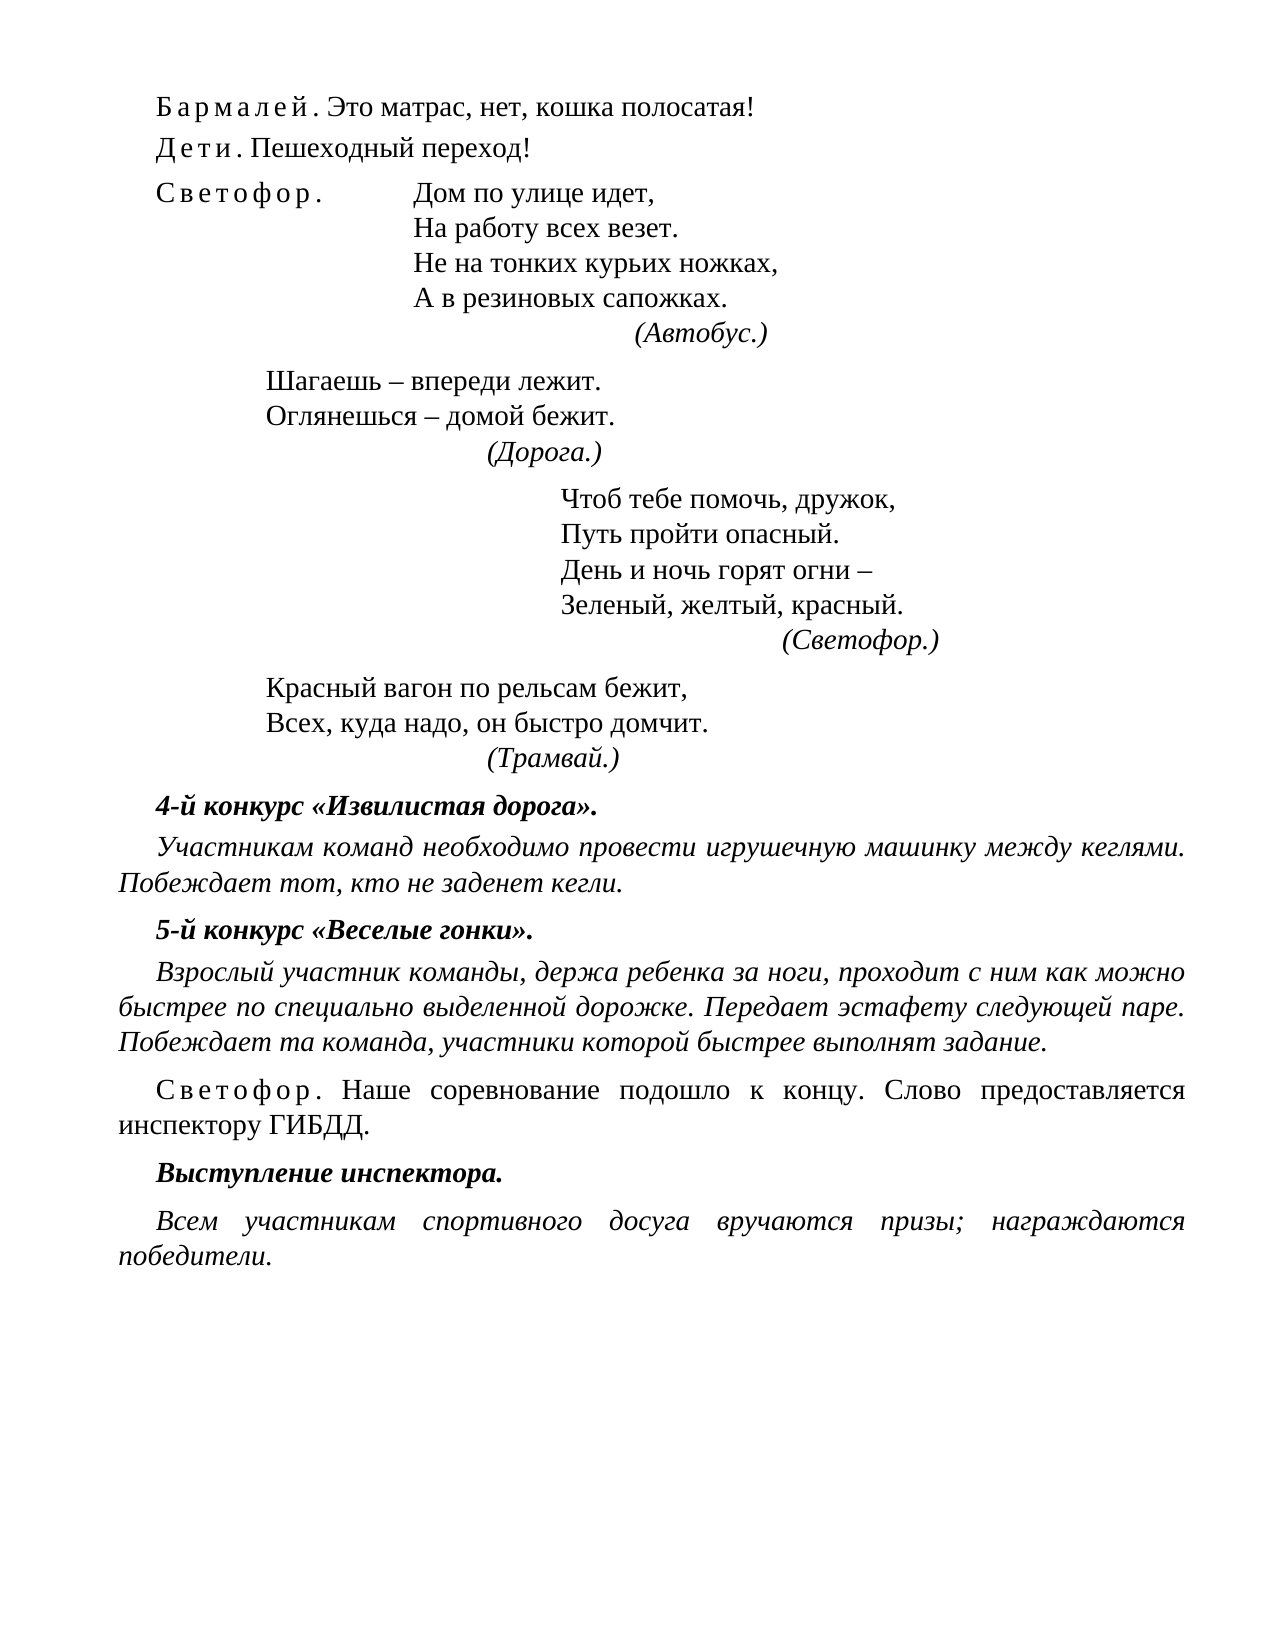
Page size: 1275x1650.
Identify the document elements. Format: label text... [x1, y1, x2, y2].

text Красный вагон по рельсам бежит, [118, 670, 1186, 703]
text Не на тонких курьих ножках, [118, 245, 1186, 279]
text (Дорога.) [118, 434, 1186, 467]
text Выступление инспектора. [118, 1155, 1186, 1188]
text Оглянешься – домой бежит. [118, 398, 1186, 432]
text Шагаешь – впереди лежит. [118, 363, 1186, 397]
text Светофор. Наше соревнование подошло к концу. Слово предоставляется инспектору ГИБДД. [118, 1072, 1186, 1141]
text Участникам команд необходимо провести игрушечную машинку между кеглями. Побеждает тот, кто не заденет кегли. [118, 829, 1186, 898]
text Всем участникам спортивного досуга вручаются призы; награждаются победители. [118, 1203, 1186, 1271]
text (Автобус.) [118, 316, 1186, 349]
text Взрослый участник команды, держа ребенка за ноги, проходит с ним как можно быстрее по специально выделенной дорожке. Передает эстафету следующей паре. Побеждает та команда, участники которой быстрее выполнят задание. [118, 954, 1186, 1058]
text Светофор. Дом по улице идет, [118, 175, 1186, 208]
text А в резиновых сапожках. [118, 280, 1186, 314]
text 5-й конкурс «Веселые гонки». [118, 912, 1186, 946]
text 4-й конкурс «Извилистая дорога». [118, 788, 1186, 822]
text (Трамвай.) [118, 740, 1186, 774]
text Бармалей. Это матрас, нет, кошка полосатая! [118, 89, 1186, 122]
text День и ночь горят огни – [118, 552, 1186, 585]
text Зеленый, желтый, красный. [118, 587, 1186, 621]
text Дети. Пешеходный переход! [118, 130, 1186, 164]
text На работу всех везет. [118, 210, 1186, 243]
text Путь пройти опасный. [118, 517, 1186, 550]
text Чтоб тебе помочь, дружок, [118, 481, 1186, 515]
text (Светофор.) [118, 622, 1186, 656]
text Всех, куда надо, он быстро домчит. [118, 705, 1186, 739]
